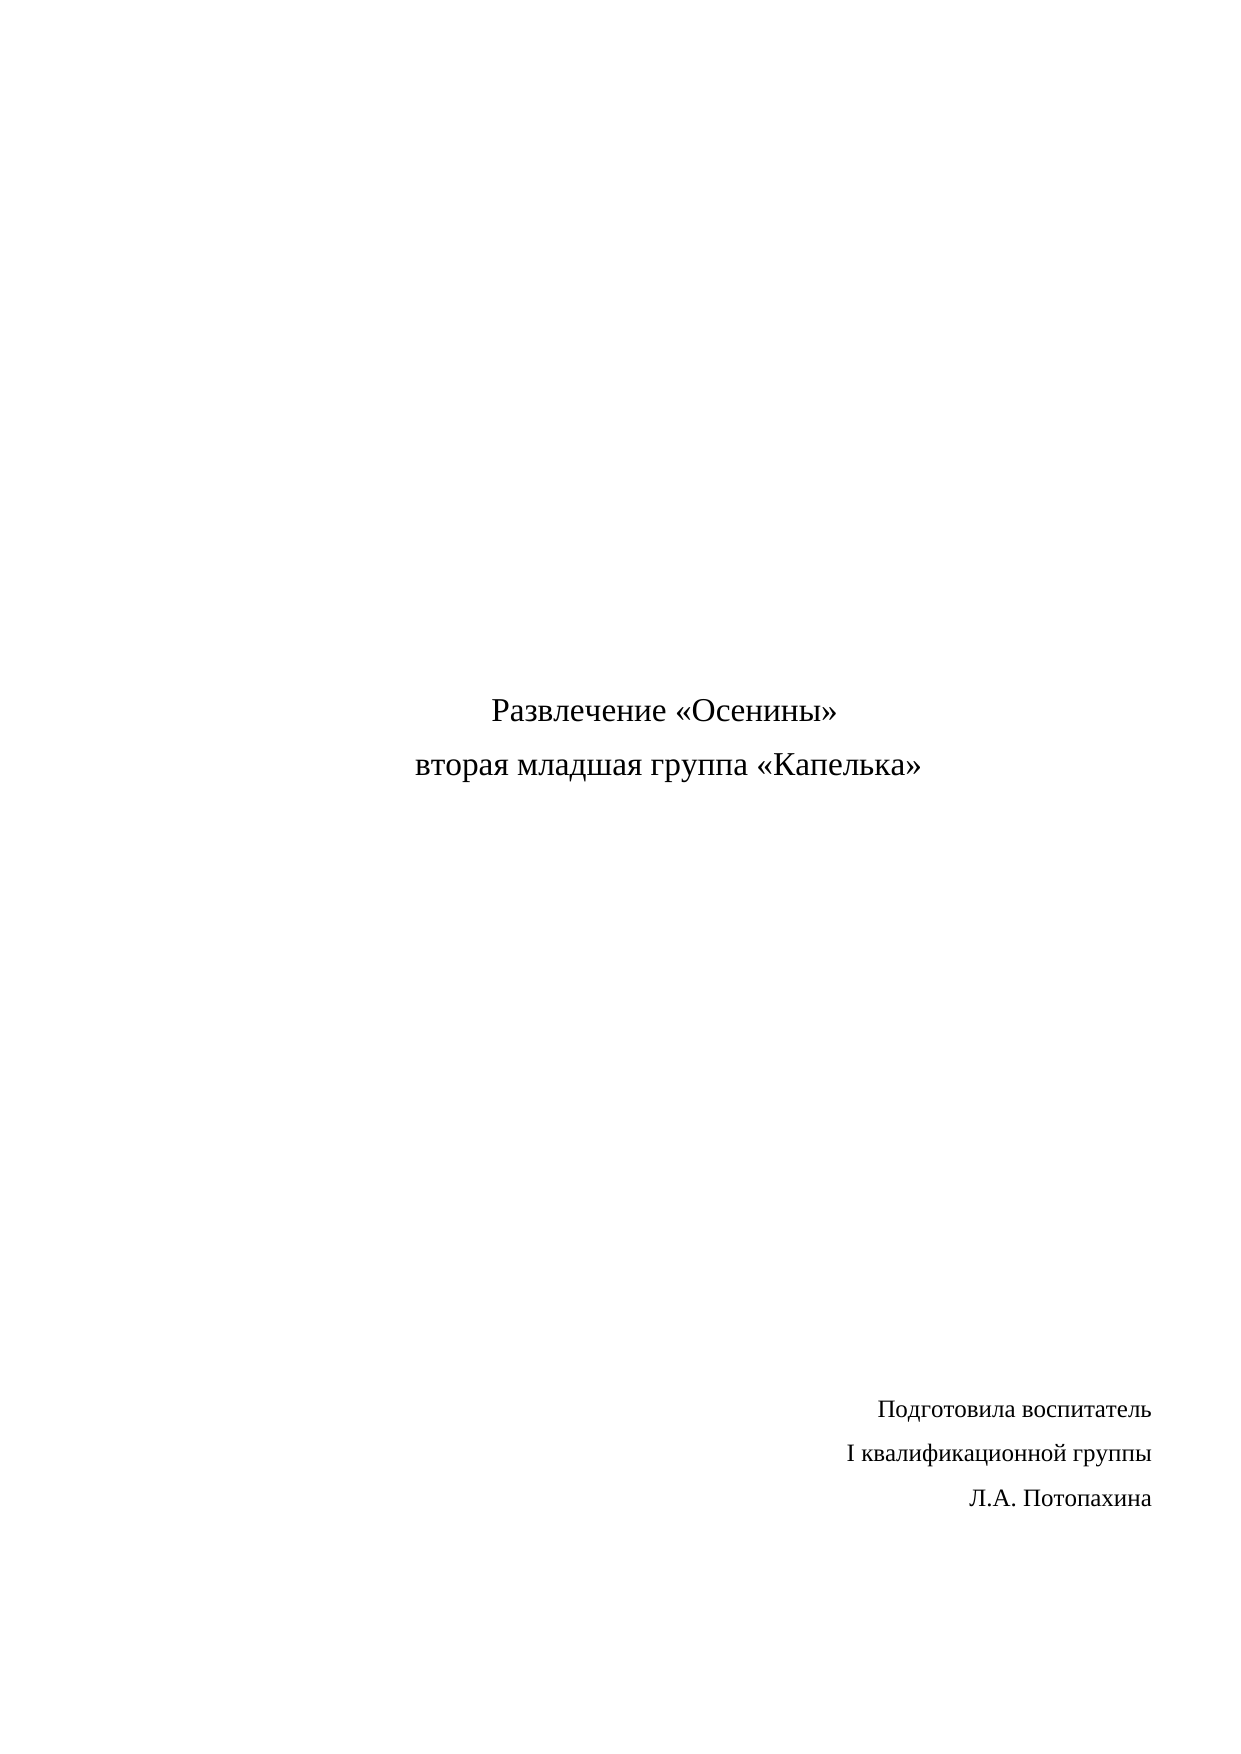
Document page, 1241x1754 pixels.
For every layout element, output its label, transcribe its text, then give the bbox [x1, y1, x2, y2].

text I квалификационной группы [177, 1438, 1152, 1467]
text вторая младшая группа «Капелька» [177, 744, 1152, 782]
text Л.А. Потопахина [177, 1483, 1152, 1512]
text Подготовила воспитатель [177, 1394, 1152, 1423]
text Развлечение «Осенины» [177, 690, 1152, 728]
